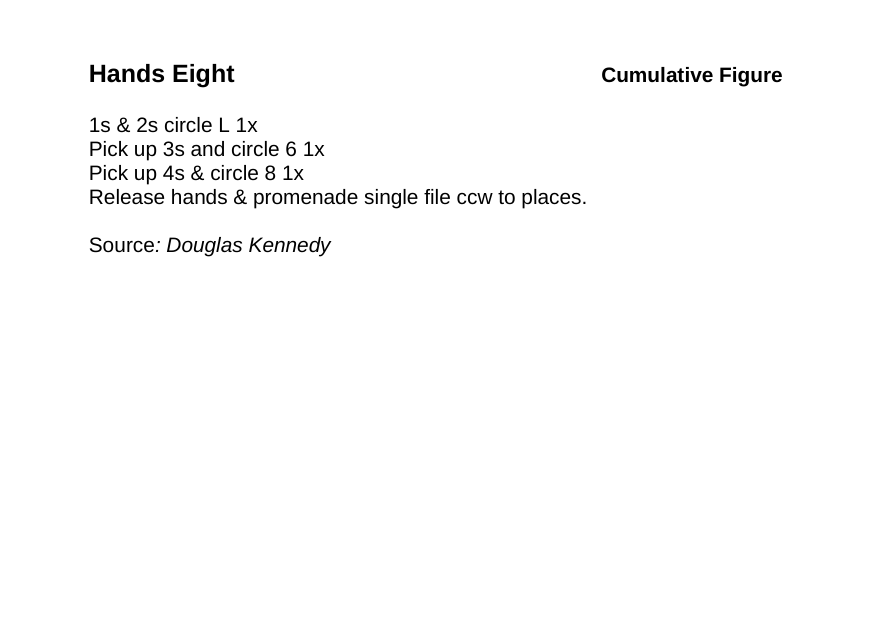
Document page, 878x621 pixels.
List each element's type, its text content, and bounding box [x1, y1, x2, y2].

text Release hands & promenade single file ccw to places. [89, 185, 788, 209]
text Pick up 3s and circle 6 1x [89, 137, 788, 161]
text Source: Douglas Kennedy [89, 233, 788, 257]
text Pick up 4s & circle 8 1x [89, 161, 788, 185]
text Hands Eight Cumulative Figure [89, 59, 788, 88]
text 1s & 2s circle L 1x [89, 113, 788, 137]
